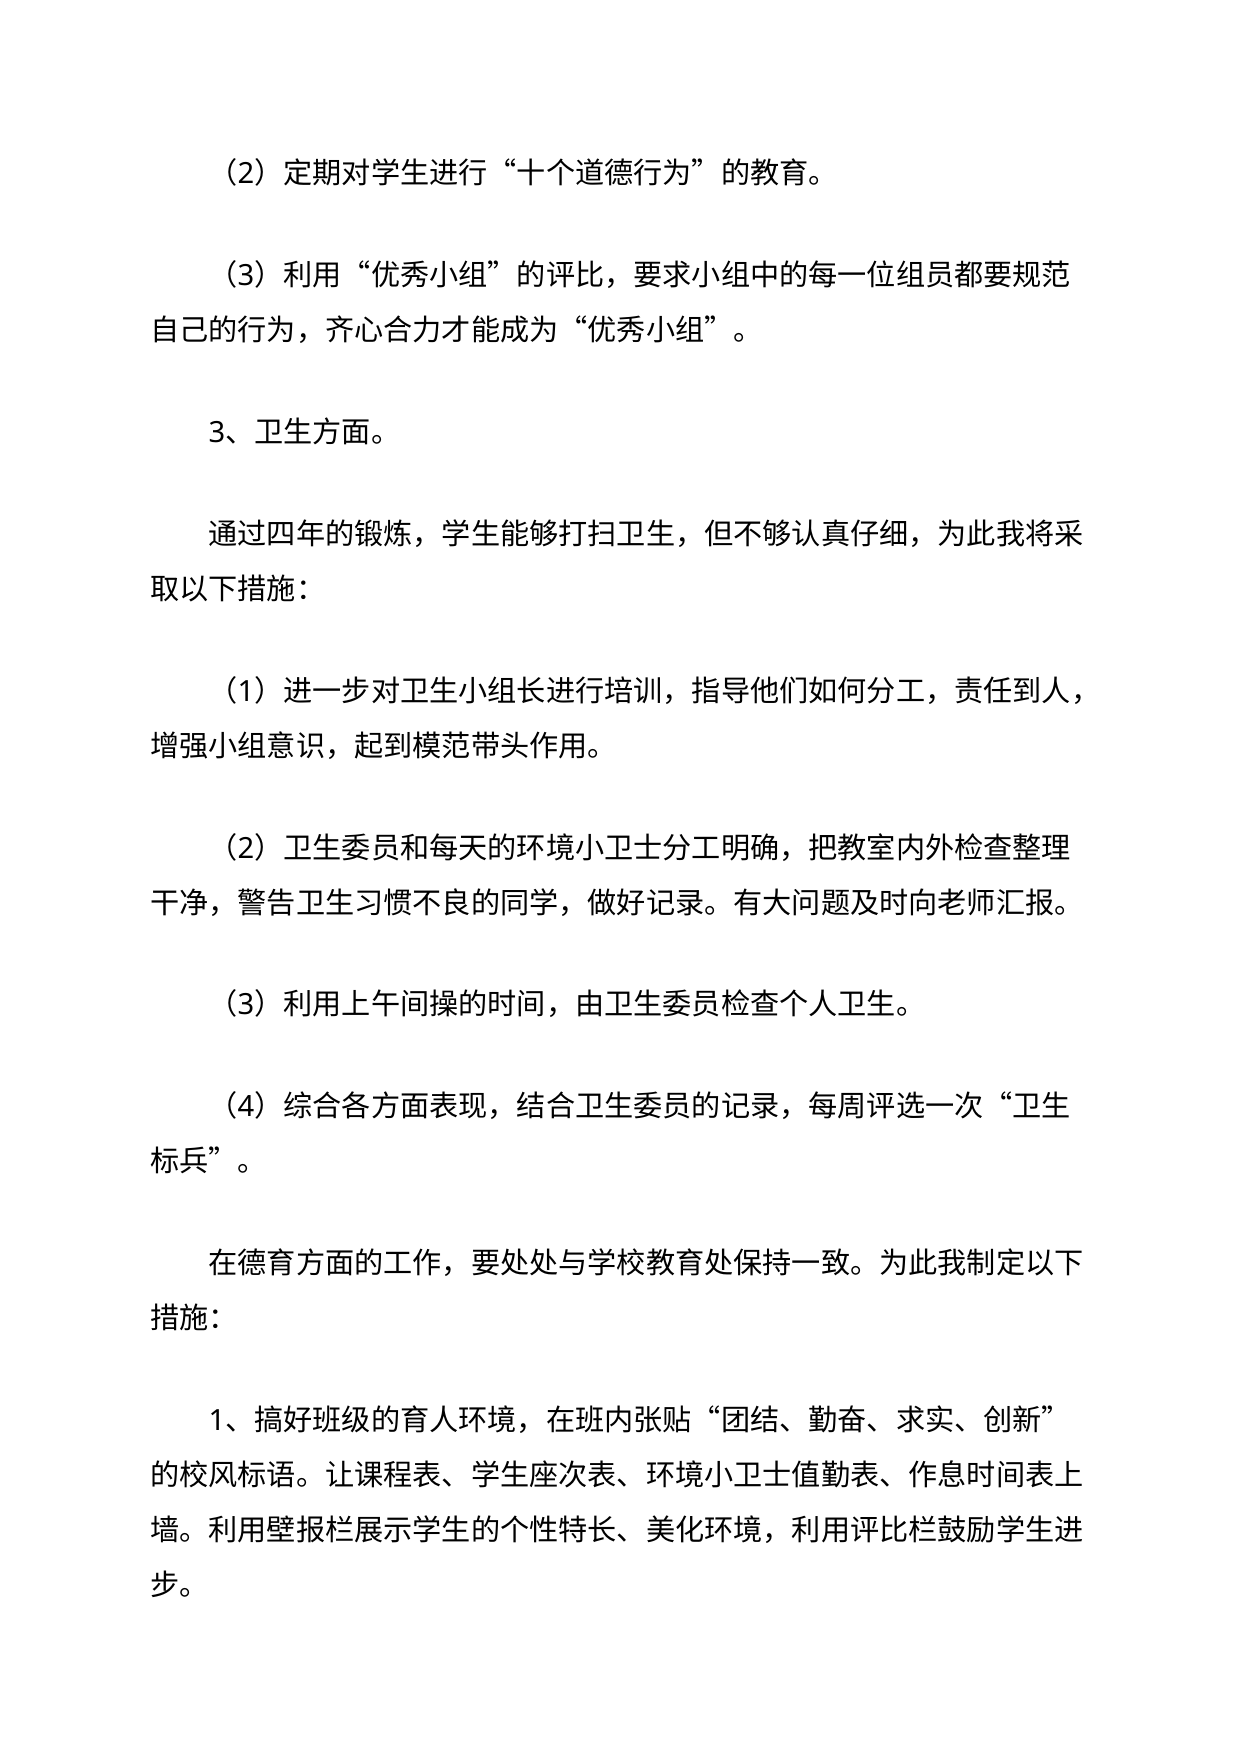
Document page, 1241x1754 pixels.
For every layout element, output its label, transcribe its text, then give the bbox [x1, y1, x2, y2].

text （4）综合各方面表现，结合卫生委员的记录，每周评选一次“卫生标兵”。 [150, 1083, 1090, 1180]
text （3）利用“优秀小组”的评比，要求小组中的每一位组员都要规范自己的行为，齐心合力才能成为“优秀小组”。 [150, 252, 1090, 349]
text 通过四年的锻炼，学生能够打扫卫生，但不够认真仔细，为此我将采取以下措施： [150, 511, 1090, 608]
text （3）利用上午间操的时间，由卫生委员检查个人卫生。 [150, 981, 1090, 1023]
text （2）卫生委员和每天的环境小卫士分工明确，把教室内外检查整理干净，警告卫生习惯不良的同学，做好记录。有大问题及时向老师汇报。 [150, 824, 1090, 921]
text （2）定期对学生进行“十个道德行为”的教育。 [150, 150, 1090, 192]
text 1、搞好班级的育人环境，在班内张贴“团结、勤奋、求实、创新”的校风标语。让课程表、学生座次表、环境小卫士值勤表、作息时间表上墙。利用壁报栏展示学生的个性特长、美化环境，利用评比栏鼓励学生进步。 [150, 1396, 1090, 1603]
text （1）进一步对卫生小组长进行培训，指导他们如何分工，责任到人，增强小组意识，起到模范带头作用。 [150, 667, 1090, 765]
text 在德育方面的工作，要处处与学校教育处保持一致。为此我制定以下措施： [150, 1240, 1090, 1337]
text 3、卫生方面。 [150, 409, 1090, 451]
